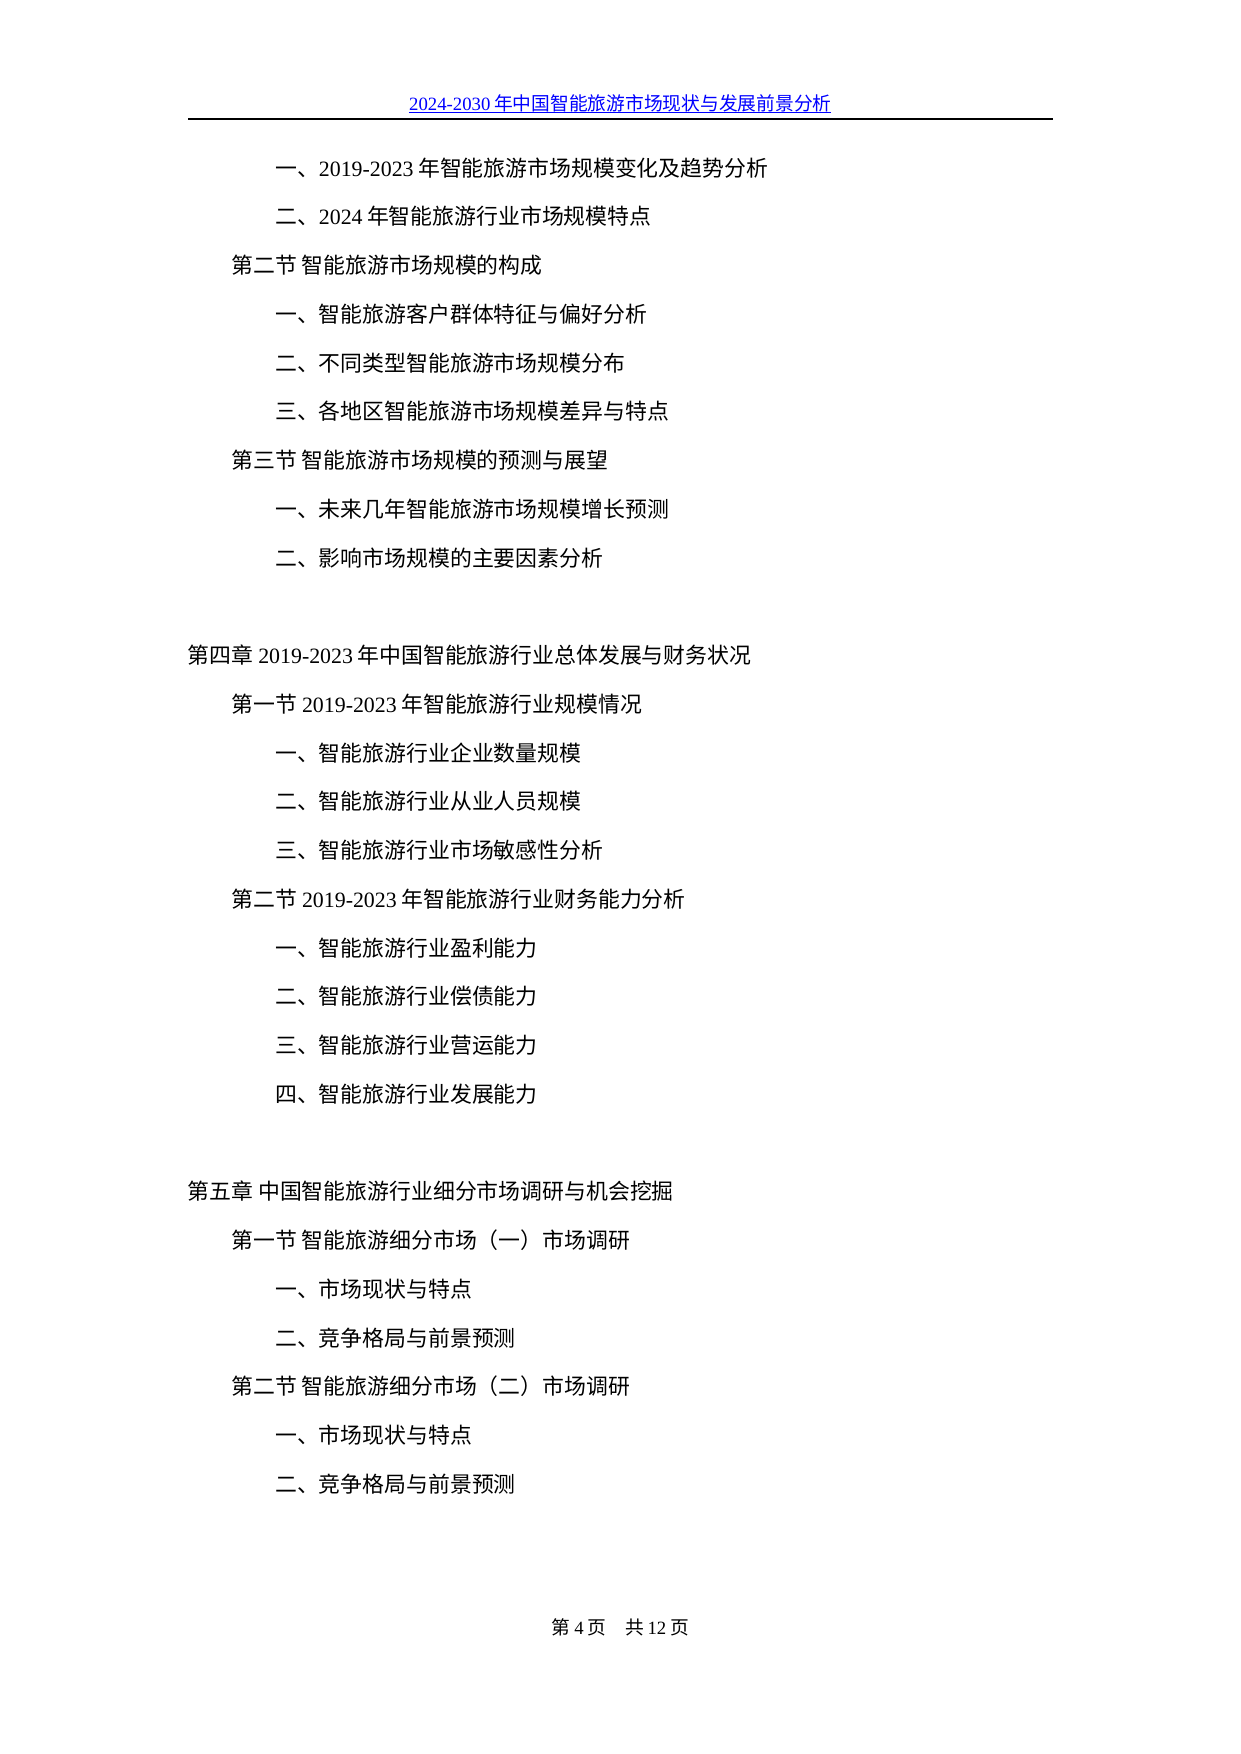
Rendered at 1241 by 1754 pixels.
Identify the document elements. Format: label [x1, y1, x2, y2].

text [187, 150, 1053, 1499]
